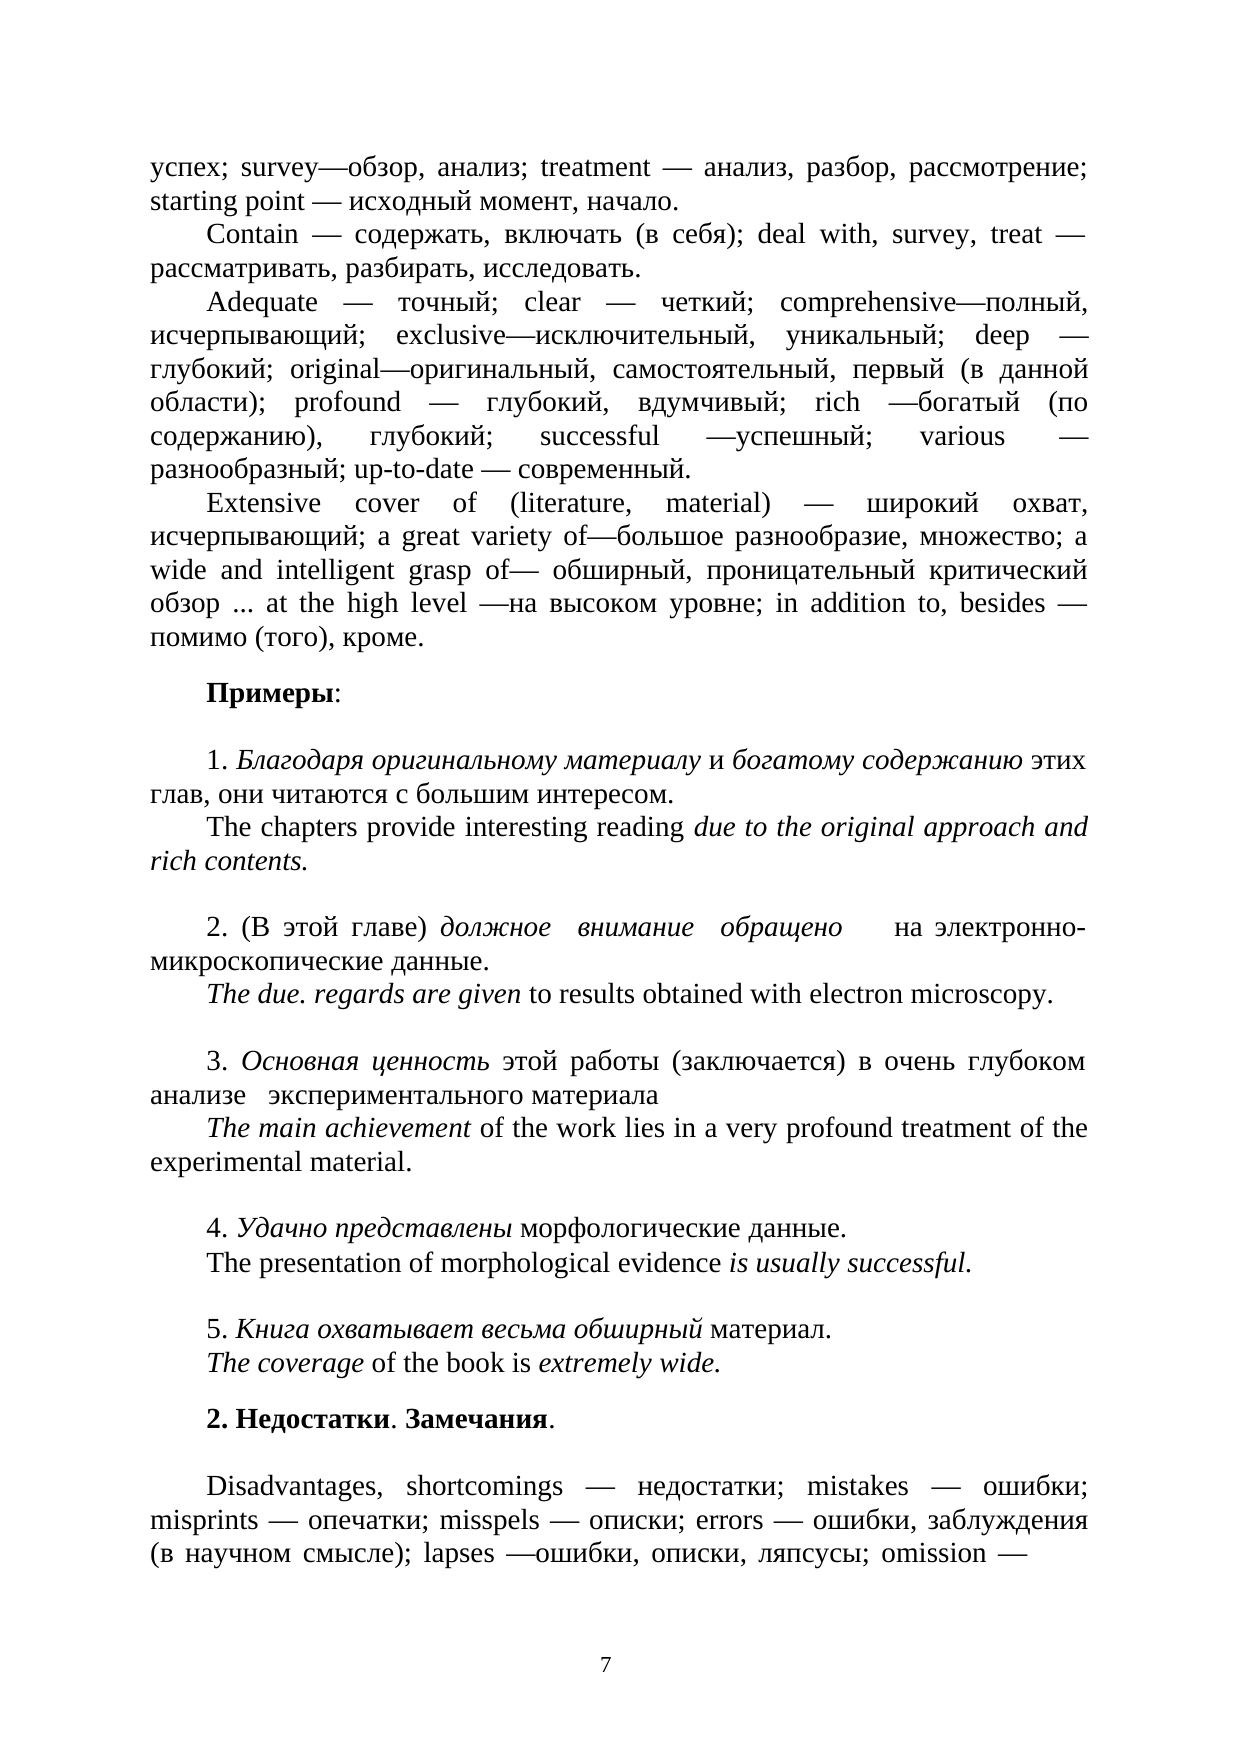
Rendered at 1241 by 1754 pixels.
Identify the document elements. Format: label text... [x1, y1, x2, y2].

text Disadvantages, shortcomings — недостатки; mistakes — ошибки; misprints — опечатки; misspels — описки; errors — ошибки, заблуждения (в научном смысле); lapses —ошибки, описки, ляпсусы; omission — [150, 1468, 1088, 1569]
text рассматривать, разбирать, исследовать. [150, 250, 1119, 283]
subtitle Примеры: [206, 675, 1119, 708]
list (В этой главе) должное внимание обращено на электронно- микроскопические данные. [150, 909, 1088, 976]
text The main achievement of the work lies in a very profound treatment of the experimental material. [150, 1111, 1089, 1178]
list Удачно представлены морфологические данные. [206, 1211, 1119, 1245]
text Adequate — точный; clear — четкий; comprehensive—полный, исчерпывающий; exclusive—исключительный, уникальный; deep — глубокий; original—оригинальный, самостоятельный, первый (в данной области); profound — глубокий, вдумчивый; rich —богатый (по содержанию), глубокий; successful —успешный; various — разнообразный; up-to-date — современный. [150, 284, 1088, 485]
text The chapters provide interesting reading due to the original approach and rich contents. [150, 809, 1088, 876]
text Contain — содержать, включать (в себя); deal with, survey, treat — [206, 216, 1119, 250]
text Extensive cover of (literature, material) — широкий охват, исчерпывающий; a great variety of—большое разнообразие, множество; a wide and intelligent grasp of— обширный, проницательный критический обзор ... at the high level —на высоком уровне; in addition to, besides — помимо (того), кроме. [150, 485, 1088, 653]
subtitle 2. Недостатки. Замечания. [206, 1401, 1119, 1435]
list Основная ценность этой работы (заключается) в очень глубоком анализе экспериментального материала [150, 1043, 1088, 1111]
list Книга охватывает весьма обширный материал. [206, 1312, 1119, 1345]
text The due. regards are given to results obtained with electron microscopy. [206, 976, 1119, 1010]
text The presentation of morphological evidence is usually successful. [206, 1245, 1119, 1278]
text The coverage of the book is extremely wide. [206, 1345, 1119, 1379]
text успех; survey—обзор, анализ; treatment — анализ, разбор, рассмотрение; starting point — исходный момент, начало. [150, 149, 1088, 216]
list Благодаря оригинальному материалу и богатому содержанию этих глав, они читаются с большим интересом. [150, 742, 1088, 809]
